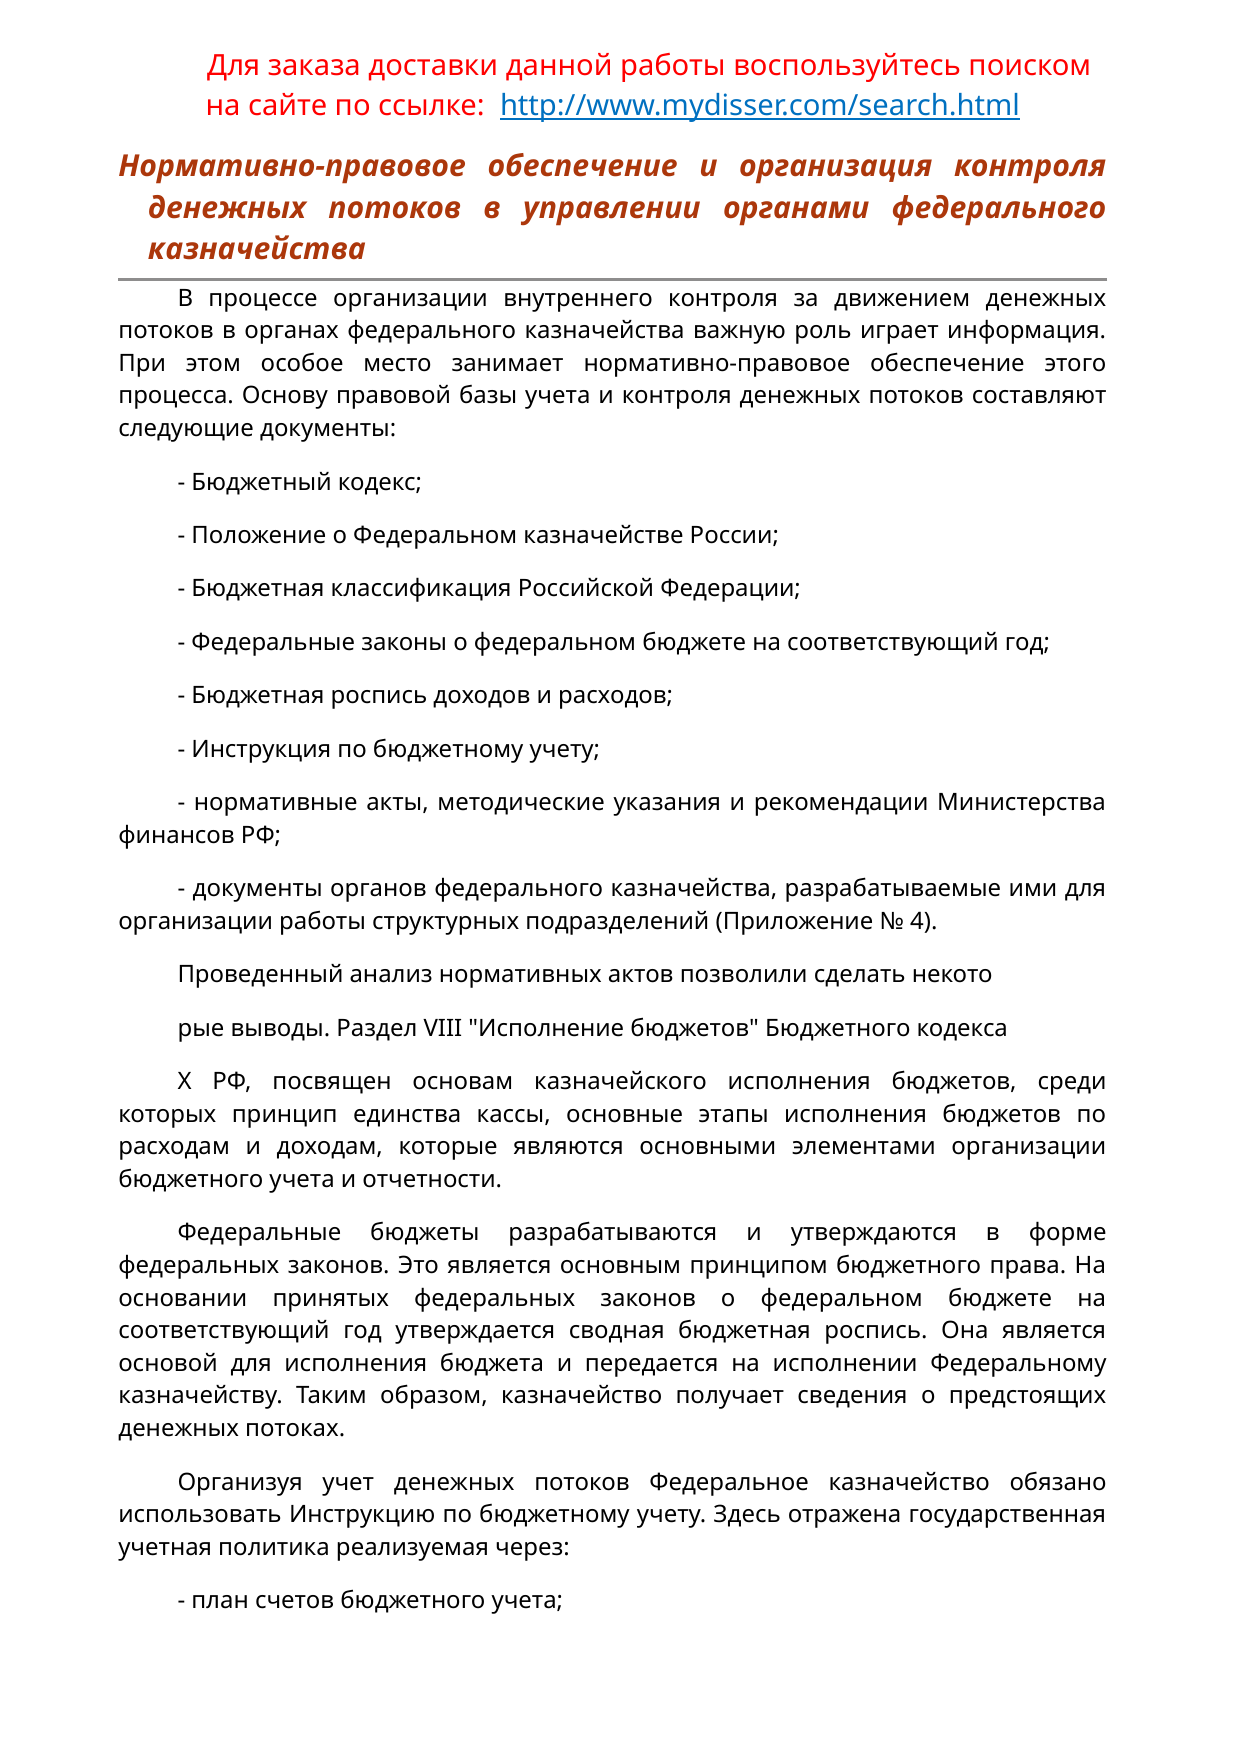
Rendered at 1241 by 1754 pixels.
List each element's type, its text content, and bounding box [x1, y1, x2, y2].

subtitle Нормативно-правовое обеспечение и организация контроля денежных потоков в управлении органами федерального казначейства [118, 144, 1107, 278]
